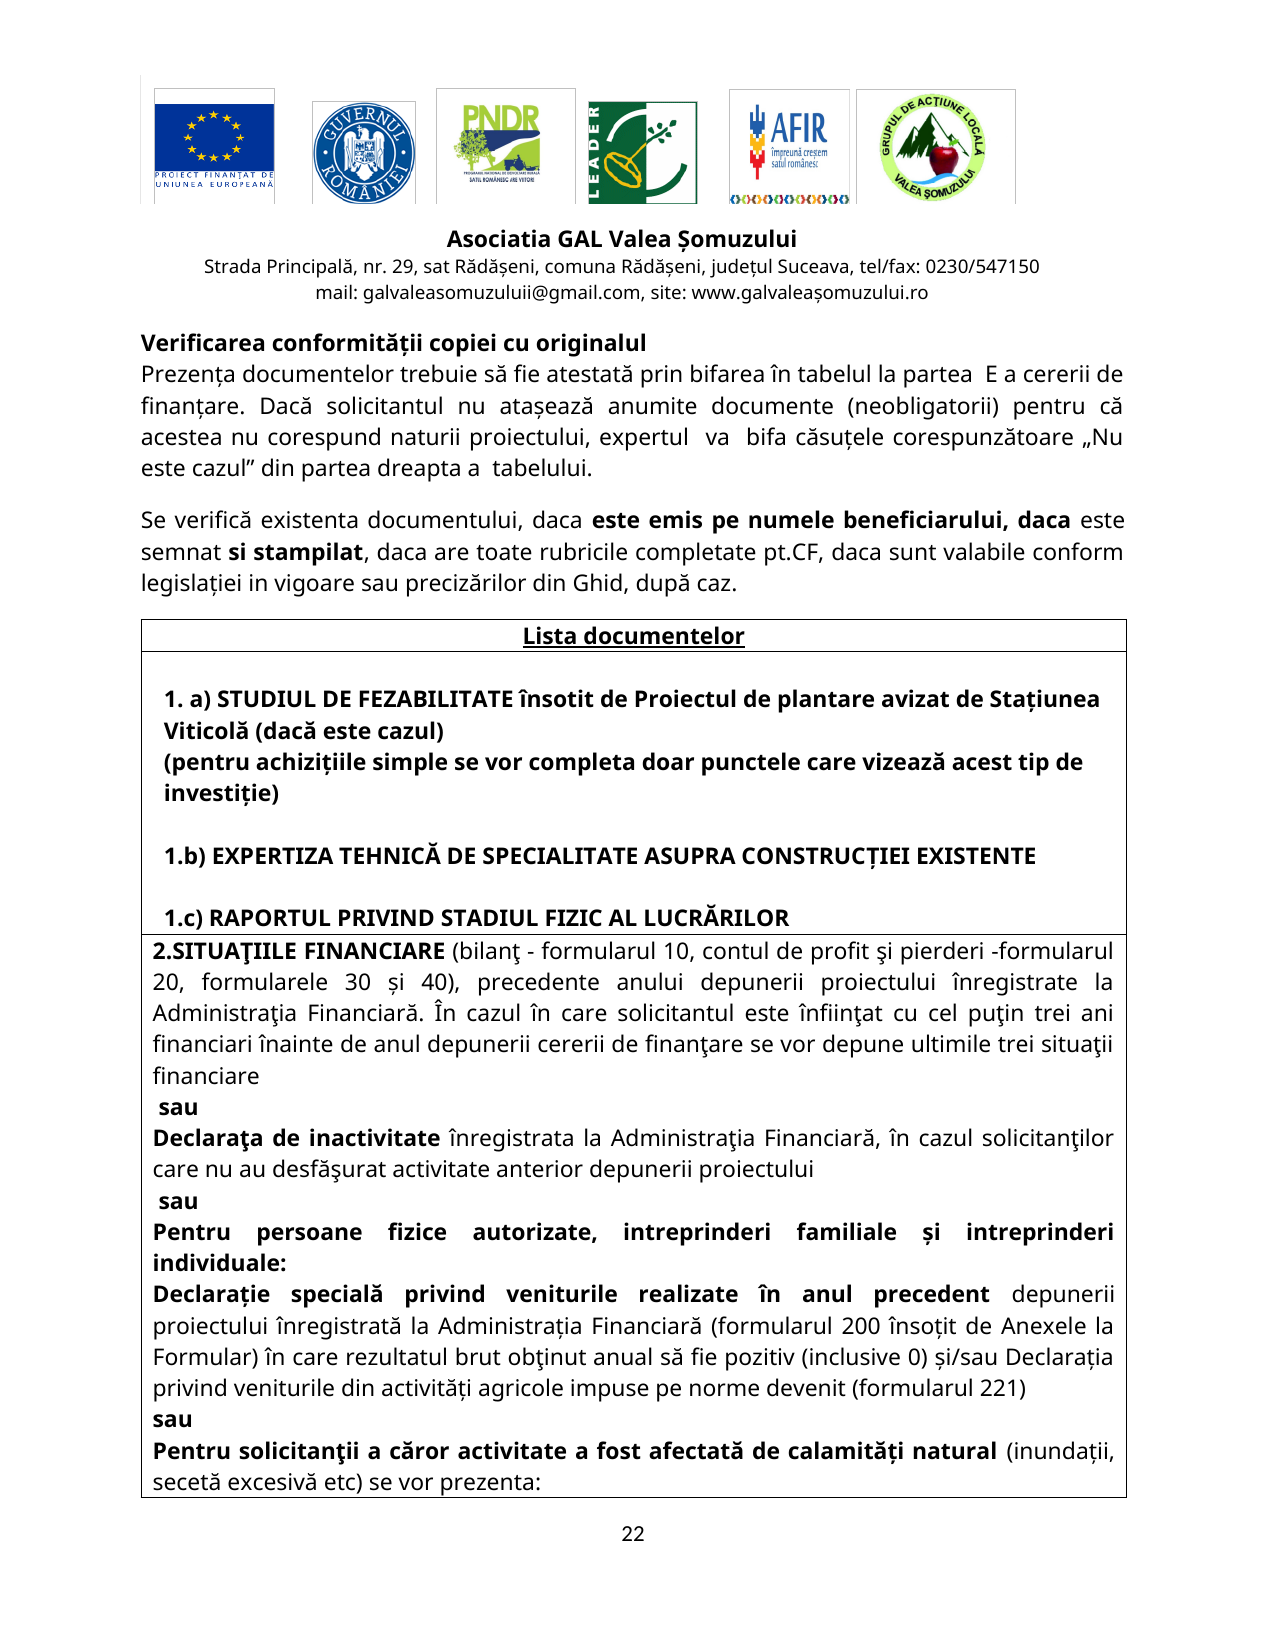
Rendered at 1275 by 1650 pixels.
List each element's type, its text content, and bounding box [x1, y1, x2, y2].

table_header Lista documentelor [142, 620, 1126, 651]
text Se verifică existenta documentului, daca este emis pe numele beneficiarului, daca este semnat si stampilat, daca are toate rubricile completate pt.CF, daca sunt valabile conform legislației in vigoare sau precizărilor din Ghid, după caz. [141, 504, 1125, 598]
picture [140, 75, 1019, 204]
text Verificarea conformității copiei cu originalul [141, 327, 1125, 358]
text Prezența documentelor trebuie să fie atestată prin bifarea în tabelul la partea E a cererii de finanțare. Dacă solicitantul nu atașează anumite documente (neobligatorii) pentru că acestea nu corespund naturii proiectului, expertul va bifa căsuțele corespunzătoare „Nu este cazul” din partea dreapta a tabelului. [141, 358, 1125, 483]
table_cell [142, 652, 1126, 933]
